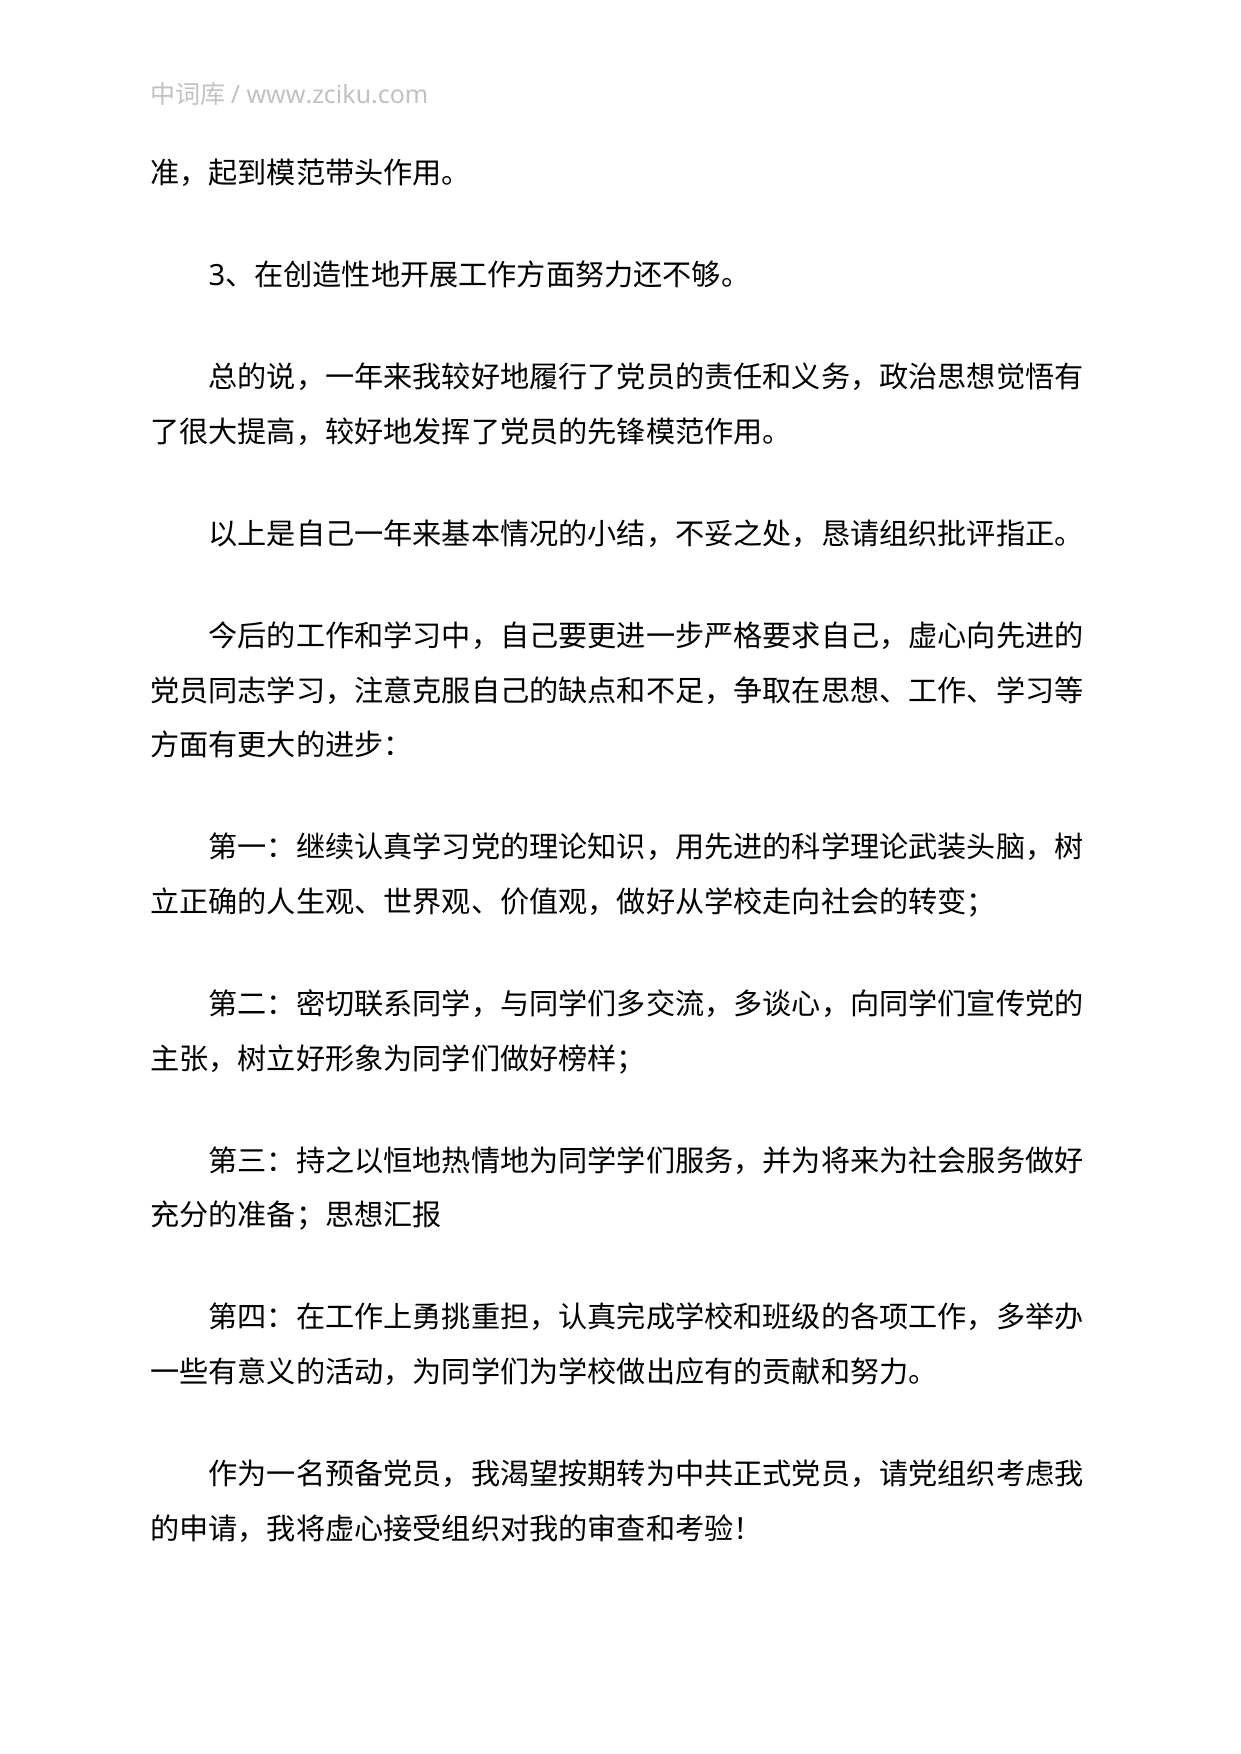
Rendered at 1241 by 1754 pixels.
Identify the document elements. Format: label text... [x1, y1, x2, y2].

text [150, 150, 1090, 192]
text 总的说，一年来我较好地履行了党员的责任和义务，政治思想觉悟有了很大提高，较好地发挥了党员的先锋模范作用。 [150, 354, 1090, 451]
text 第二：密切联系同学，与同学们多交流，多谈心，向同学们宣传党的主张，树立好形象为同学们做好榜样； [150, 980, 1090, 1078]
text 作为一名预备党员，我渴望按期转为中共正式党员，请党组织考虑我的申请，我将虚心接受组织对我的审查和考验！ [150, 1450, 1090, 1548]
text 今后的工作和学习中，自己要更进一步严格要求自己，虚心向先进的党员同志学习，注意克服自己的缺点和不足，争取在思想、工作、学习等方面有更大的进步： [150, 612, 1090, 764]
text 以上是自己一年来基本情况的小结，不妥之处，恳请组织批评指正。 [150, 510, 1090, 553]
text 第三：持之以恒地热情地为同学学们服务，并为将来为社会服务做好充分的准备；思想汇报 [150, 1137, 1090, 1234]
text 第四：在工作上勇挑重担，认真完成学校和班级的各项工作，多举办一些有意义的活动，为同学们为学校做出应有的贡献和努力。 [150, 1294, 1090, 1391]
text 3、在创造性地开展工作方面努力还不够。 [150, 252, 1090, 294]
text 第一：继续认真学习党的理论知识，用先进的科学理论武装头脑，树立正确的人生观、世界观、价值观，做好从学校走向社会的转变； [150, 824, 1090, 921]
